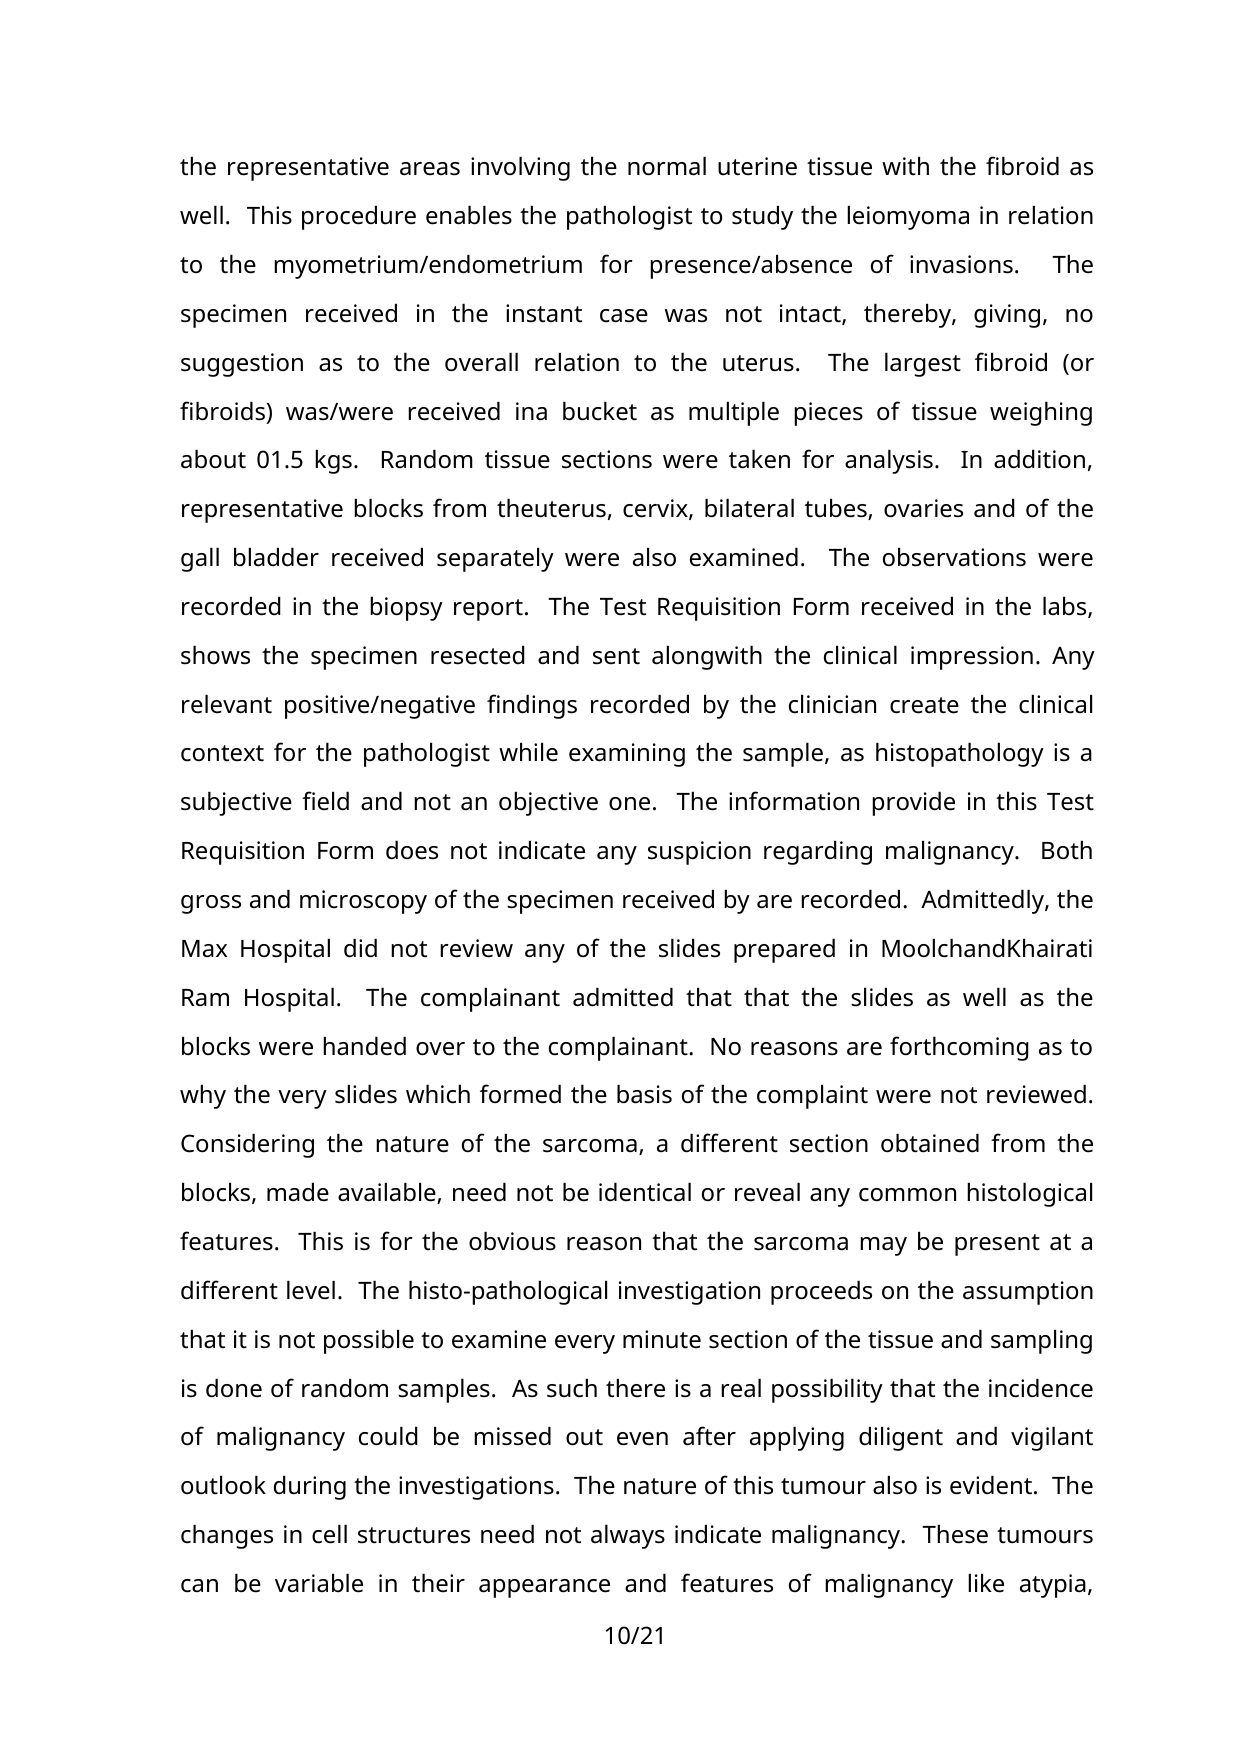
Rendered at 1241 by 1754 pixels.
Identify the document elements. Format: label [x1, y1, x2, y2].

text [180, 150, 1096, 1599]
